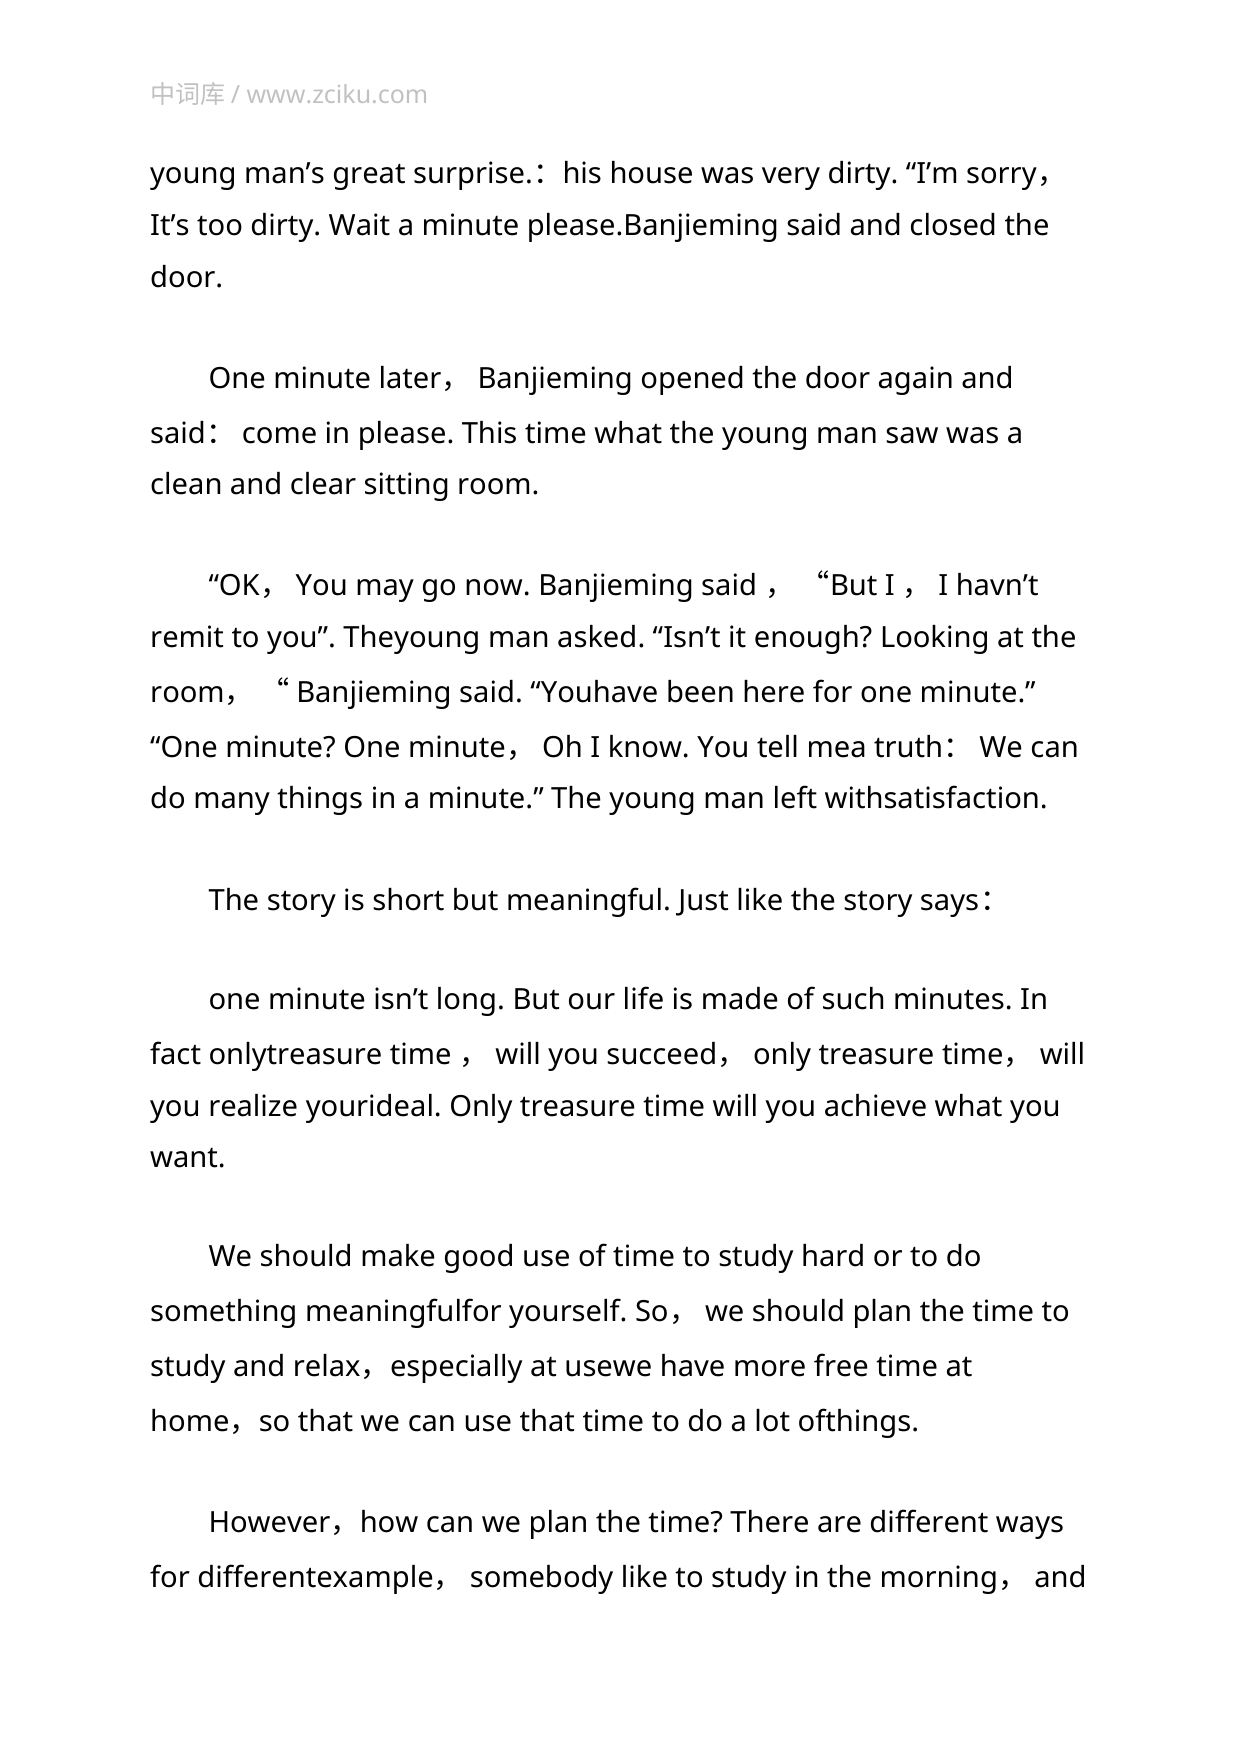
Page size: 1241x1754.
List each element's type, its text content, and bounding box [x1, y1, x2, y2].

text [150, 150, 1090, 296]
text We should make good use of time to study hard or to do something meaningfulfor yourself. So， we should plan the time to study and relax，especially at usewe have more free time at home，so that we can use that time to do a lot ofthings. [150, 1235, 1090, 1439]
text “OK， You may go now. Banjieming said ， “But I ， I havn’t remit to you”. Theyoung man asked. “Isn’t it enough? Looking at the room， “ Banjieming said. “Youhave been here for one minute.” “One minute? One minute， Oh I know. You tell mea truth： We can do many things in a minute.” The young man left withsatisfaction. [150, 562, 1090, 817]
text The story is short but meaningful. Just like the story says： [150, 876, 1090, 919]
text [150, 1499, 1090, 1596]
text One minute later， Banjieming opened the door again and said： come in please. This time what the young man saw was a clean and clear sitting room. [150, 354, 1090, 503]
text one minute isn’t long. But our life is made of such minutes. In fact onlytreasure time ， will you succeed， only treasure time， will you realize yourideal. Only treasure time will you achieve what you want. [150, 978, 1090, 1176]
